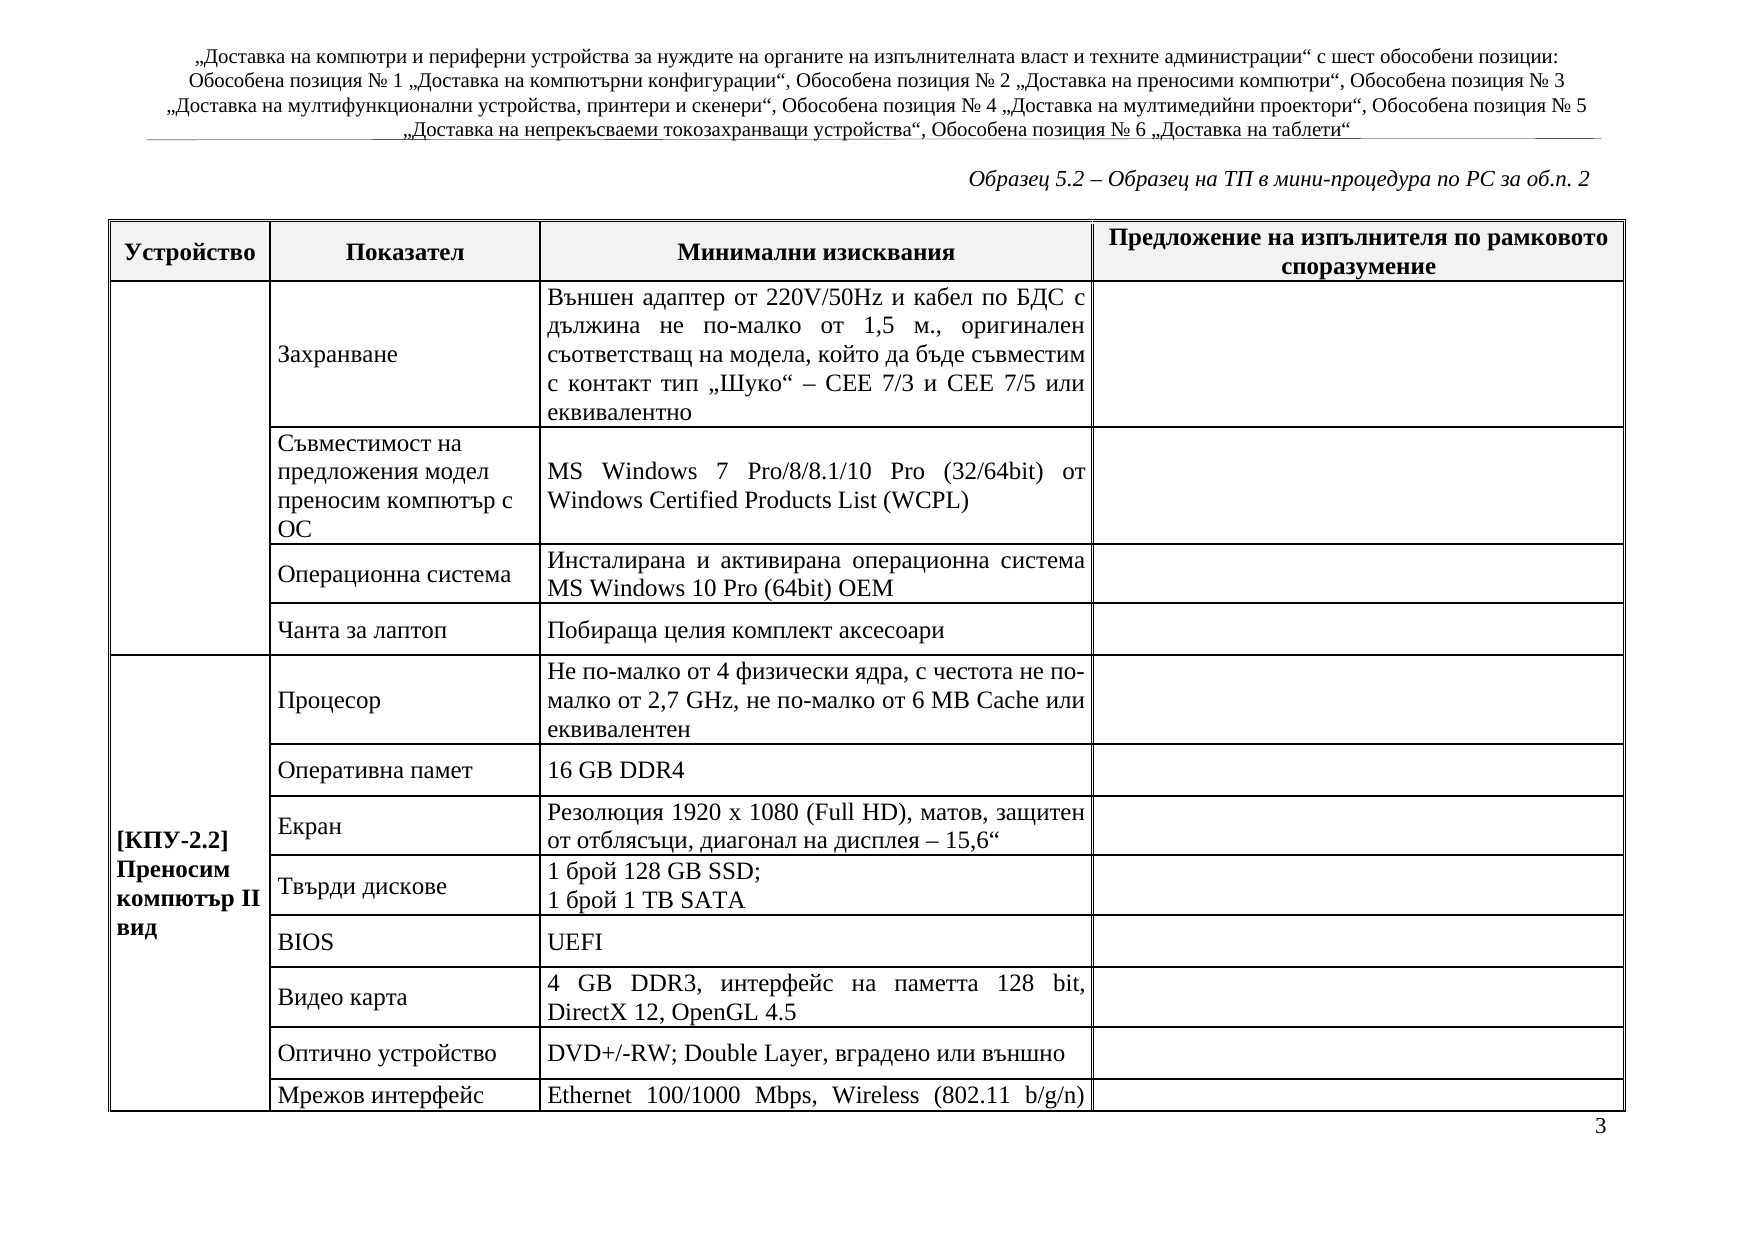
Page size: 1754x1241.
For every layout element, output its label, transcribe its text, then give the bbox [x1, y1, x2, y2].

table_cell [КПУ-2.2] Преносим компютър II вид [111, 656, 269, 1110]
table_cell 4 GB DDR3, интерфейс на паметта 128 bit, DirectX 12, OpenGL 4.5 [541, 968, 1091, 1026]
table_cell Инсталирана и активирана операционна система MS Windows 10 Pro (64bit) OEM [541, 545, 1091, 602]
table_cell [1094, 545, 1623, 602]
table_cell UEFI [541, 916, 1091, 966]
table_cell [1094, 1080, 1623, 1110]
table_cell Операционна система [271, 545, 539, 602]
table_header Предложение на изпълнителя по рамковото споразумение [1093, 222, 1623, 280]
table_cell [1094, 1028, 1623, 1078]
table_cell [1094, 797, 1623, 854]
table_cell Оптично устройство [271, 1028, 539, 1078]
table_cell Захранване [271, 282, 539, 426]
table_cell [1094, 916, 1623, 966]
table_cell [541, 1080, 1091, 1110]
table_cell BIOS [271, 916, 539, 966]
table_cell [1094, 656, 1623, 743]
table_cell Мрежов интерфейс [271, 1080, 539, 1110]
table_cell Процесор [271, 656, 539, 743]
table_cell [1094, 604, 1623, 654]
table_cell DVD+/-RW; Double Layer, вградено или външно [541, 1028, 1091, 1078]
table_cell Не по-малко от 4 физически ядра, с честота не по-малко от 2,7 GHz, не по-малко от 6 MB Cache или еквивалентен [541, 656, 1091, 743]
table_cell Съвместимост на предложения модел преносим компютър с ОС [271, 428, 539, 543]
table_cell Резолюция 1920 x 1080 (Full HD), матов, защитен от отблясъци, диагонал на дисплея – 15,6“ [541, 797, 1091, 854]
table_cell Чанта за лаптоп [271, 604, 539, 654]
table_header Показател [271, 222, 539, 280]
table_cell Оперативна памет [271, 745, 539, 795]
table_cell [1094, 745, 1623, 795]
table_cell [1094, 968, 1623, 1026]
table_cell Външен адаптер от 220V/50Hz и кабел по БДС с дължина не по-малко от 1,5 м., оригинален съответстващ на модела, който да бъде съвместим с контакт тип „Шуко“ – CEE 7/3 и CEE 7/5 или еквивалентно [541, 282, 1091, 426]
table_cell [1094, 282, 1623, 426]
table_cell Твърди дискове [271, 856, 539, 914]
table_header Устройство [111, 222, 269, 280]
table_cell [1094, 428, 1623, 543]
table_cell 1 брой 128 GB SSD; 1 брой 1 TB SATA [541, 856, 1091, 914]
table_cell [1094, 856, 1623, 914]
table_cell MS Windows 7 Pro/8/8.1/10 Pro (32/64bit) от Windows Certified Products List (WCPL) [541, 428, 1091, 543]
table_cell 16 GB DDR4 [541, 745, 1091, 795]
table_cell Побираща целия комплект аксесоари [541, 604, 1091, 654]
table_cell Екран [271, 797, 539, 854]
table_header Минимални изисквания [540, 220, 1093, 280]
table_cell Видео карта [271, 968, 539, 1026]
